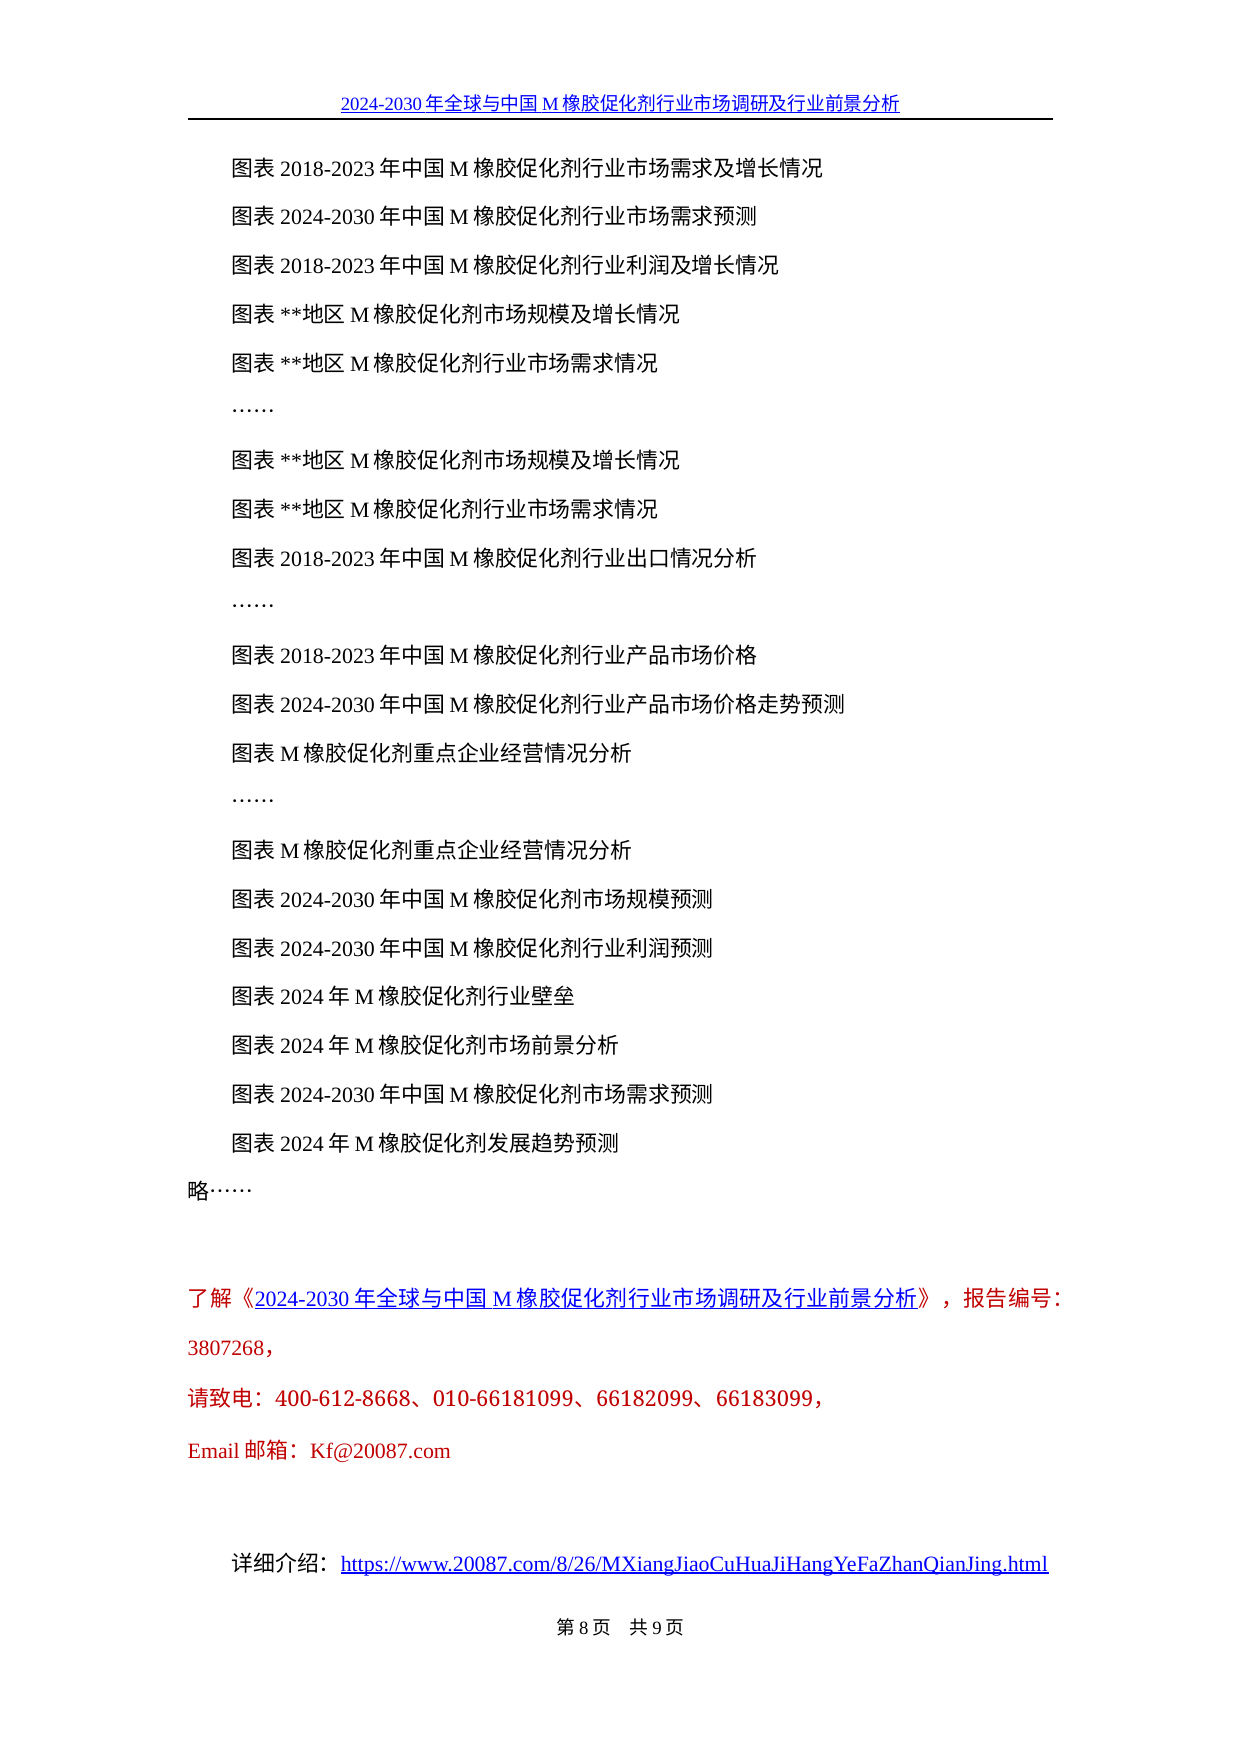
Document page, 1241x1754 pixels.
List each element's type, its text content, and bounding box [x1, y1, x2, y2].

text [187, 150, 1053, 1206]
text 详细介绍：https://www.20087.com/8/26/MXiangJiaoCuHuaJiHangYeFaZhanQianJing.html [187, 1545, 1053, 1578]
text 请致电：400-612-8668、010-66181099、66182099、66183099， [187, 1381, 1053, 1413]
text Email邮箱：Kf@20087.com [187, 1432, 1053, 1465]
text 了解《2024-2030年全球与中国M橡胶促化剂行业市场调研及行业前景分析》，报告编号：3807268， [187, 1280, 1053, 1362]
